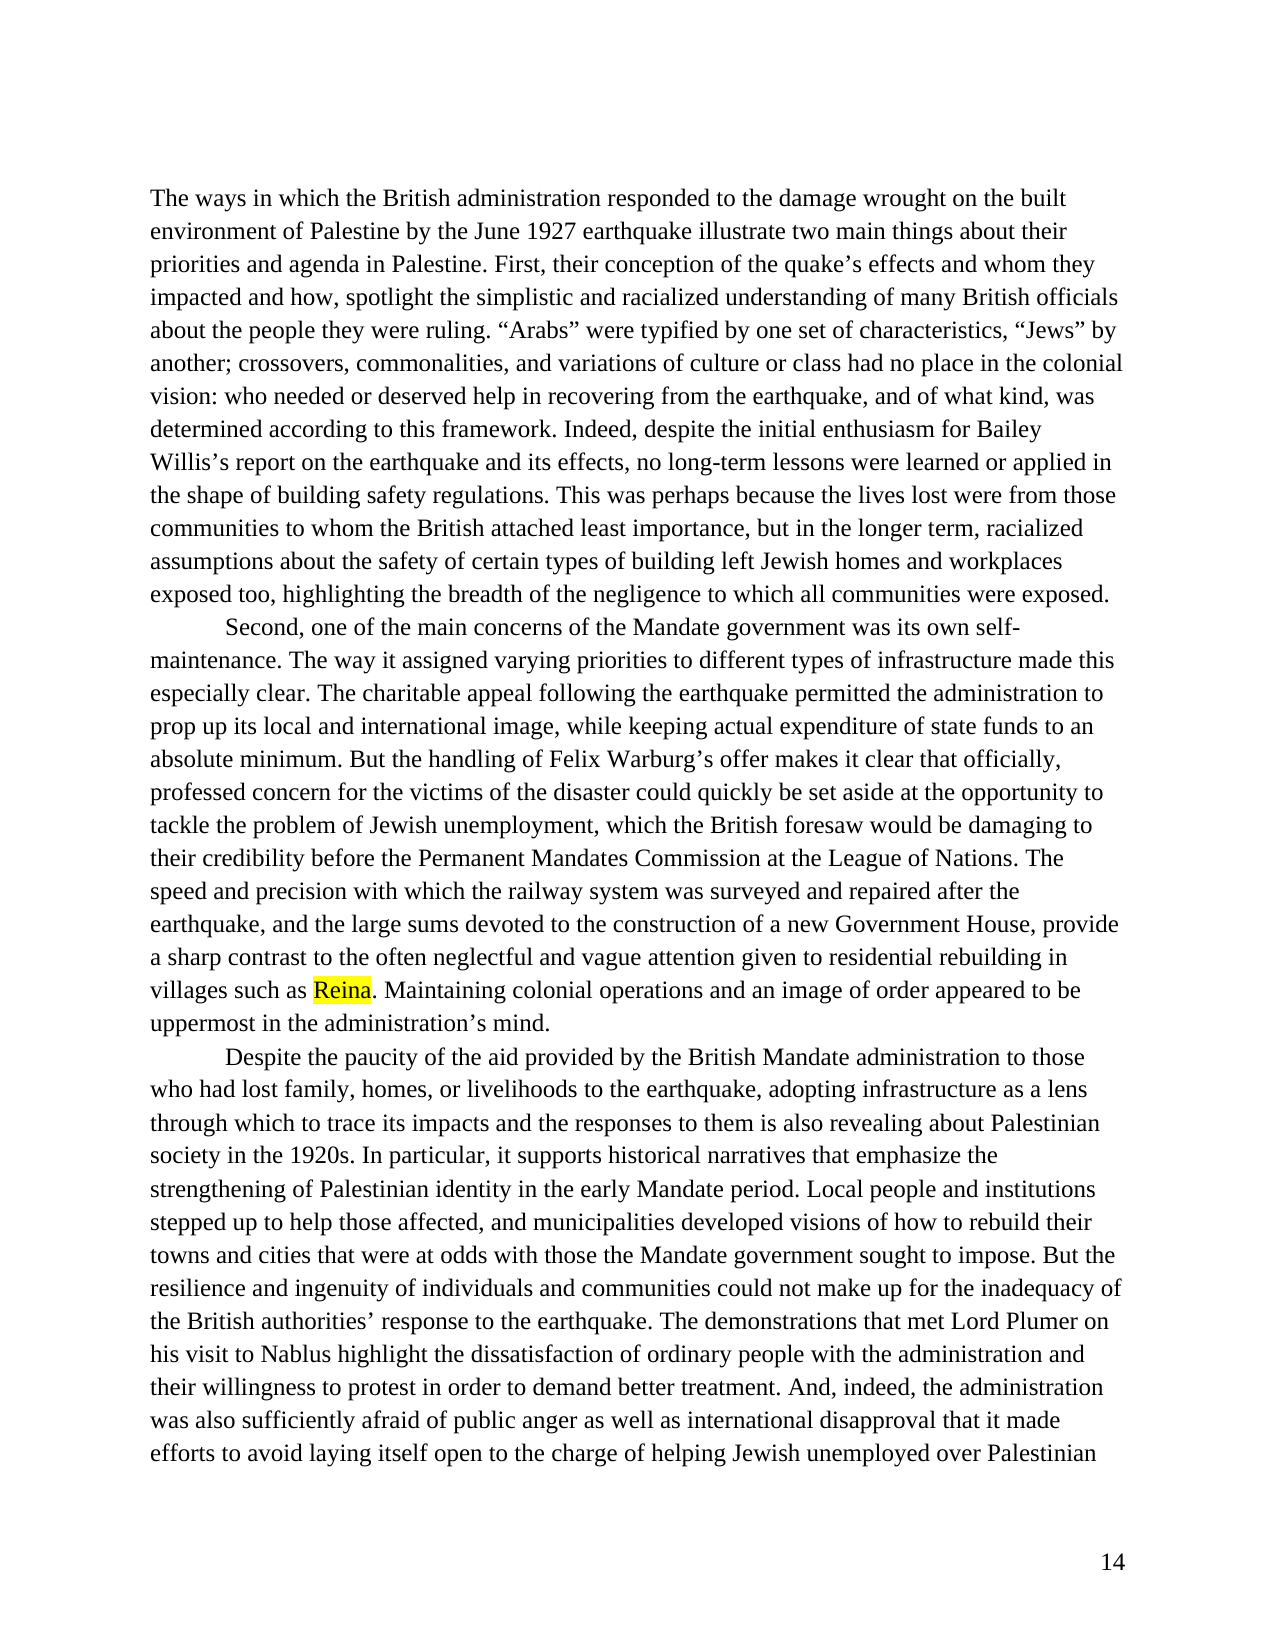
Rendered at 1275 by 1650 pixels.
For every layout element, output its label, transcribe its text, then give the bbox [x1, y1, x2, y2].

text Second, one of the main concerns of the Mandate government was its own self-maintenance. The way it assigned varying priorities to different types of infrastructure made this especially clear. The charitable appeal following the earthquake permitted the administration to prop up its local and international image, while keeping actual expenditure of state funds to an absolute minimum. But the handling of Felix Warburg’s offer makes it clear that officially, professed concern for the victims of the disaster could quickly be set aside at the opportunity to tackle the problem of Jewish unemployment, which the British foresaw would be damaging to their credibility before the Permanent Mandates Commission at the League of Nations. The speed and precision with which the railway system was surveyed and repaired after the earthquake, and the large sums devoted to the construction of a new Government House, provide a sharp contrast to the often neglectful and vague attention given to residential rebuilding in villages such as Reina. Maintaining colonial operations and an image of order appeared to be uppermost in the administration’s mind. [150, 612, 1125, 1037]
text The ways in which the British administration responded to the damage wrought on the built environment of Palestine by the June 1927 earthquake illustrate two main things about their priorities and agenda in Palestine. First, their conception of the quake’s effects and whom they impacted and how, spotlight the simplistic and racialized understanding of many British officials about the people they were ruling. “Arabs” were typified by one set of characteristics, “Jews” by another; crossovers, commonalities, and variations of culture or class had no place in the colonial vision: who needed or deserved help in recovering from the earthquake, and of what kind, was determined according to this framework. Indeed, despite the initial enthusiasm for Bailey Willis’s report on the earthquake and its effects, no long-term lessons were learned or applied in the shape of building safety regulations. This was perhaps because the lives lost were from those communities to whom the British attached least importance, but in the longer term, racialized assumptions about the safety of certain types of building left Jewish homes and workplaces exposed too, highlighting the breadth of the negligence to which all communities were exposed. [150, 183, 1125, 608]
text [150, 1042, 1125, 1467]
